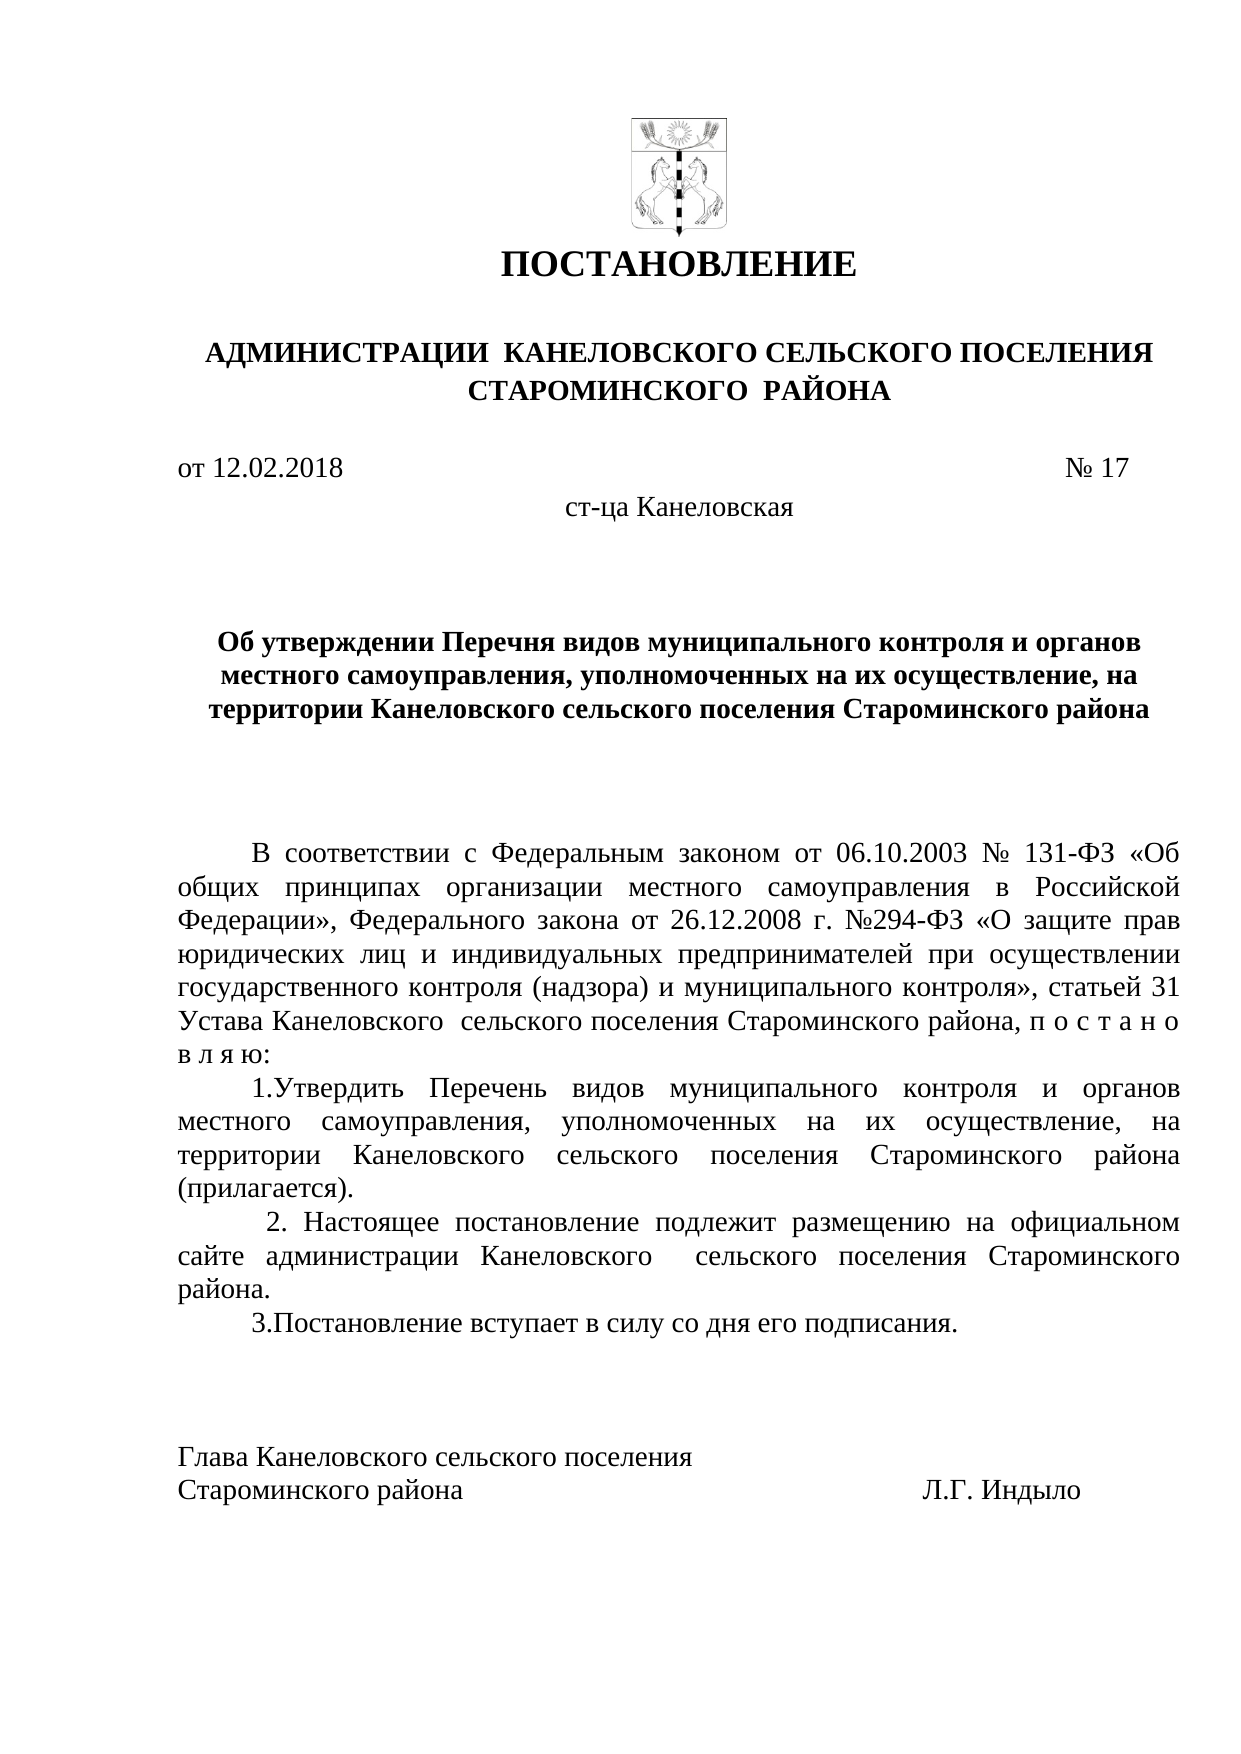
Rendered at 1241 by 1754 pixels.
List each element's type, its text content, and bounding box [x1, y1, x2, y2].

text 1.Утвердить Перечень видов муниципального контроля и органов местного самоуправления, уполномоченных на их осуществление, на территории Канеловского сельского поселения Староминского района (прилагается). [177, 1070, 1181, 1204]
picture [631, 118, 727, 237]
text СТАРОМИНСКОГО РАЙОНА [177, 373, 1181, 407]
text ПОСТАНОВЛЕНИЕ [177, 241, 1181, 284]
text ст-ца Канеловская [177, 489, 1181, 522]
text 2. Настоящее постановление подлежит размещению на официальном сайте администрации Канеловского сельского поселения Староминского района. [177, 1204, 1181, 1305]
text от 12.02.2018 № 17 [177, 450, 1181, 484]
text АДМИНИСТРАЦИИ КАНЕЛОВСКОГО СЕЛЬСКОГО ПОСЕЛЕНИЯ [177, 335, 1181, 368]
text 3.Постановление вступает в силу со дня его подписания. [177, 1305, 1181, 1338]
text В соответствии с Федеральным законом от 06.10.2003 № 131-ФЗ «Об общих принципах организации местного самоуправления в Российской Федерации», Федерального закона от 26.12.2008 г. №294-ФЗ «О защите прав юридических лиц и индивидуальных предпринимателей при осуществлении государственного контроля (надзора) и муниципального контроля», статьей 31 Устава Канеловского сельского поселения Староминского района, п о с т а н о в л я ю: [177, 835, 1181, 1070]
text Глава Канеловского сельского поселения [177, 1439, 1181, 1472]
text Староминского района Л.Г. Индыло [177, 1472, 1181, 1506]
text Об утверждении Перечня видов муниципального контроля и органов местного самоуправления, уполномоченных на их осуществление, на территории Канеловского сельского поселения Староминского района [177, 624, 1181, 724]
